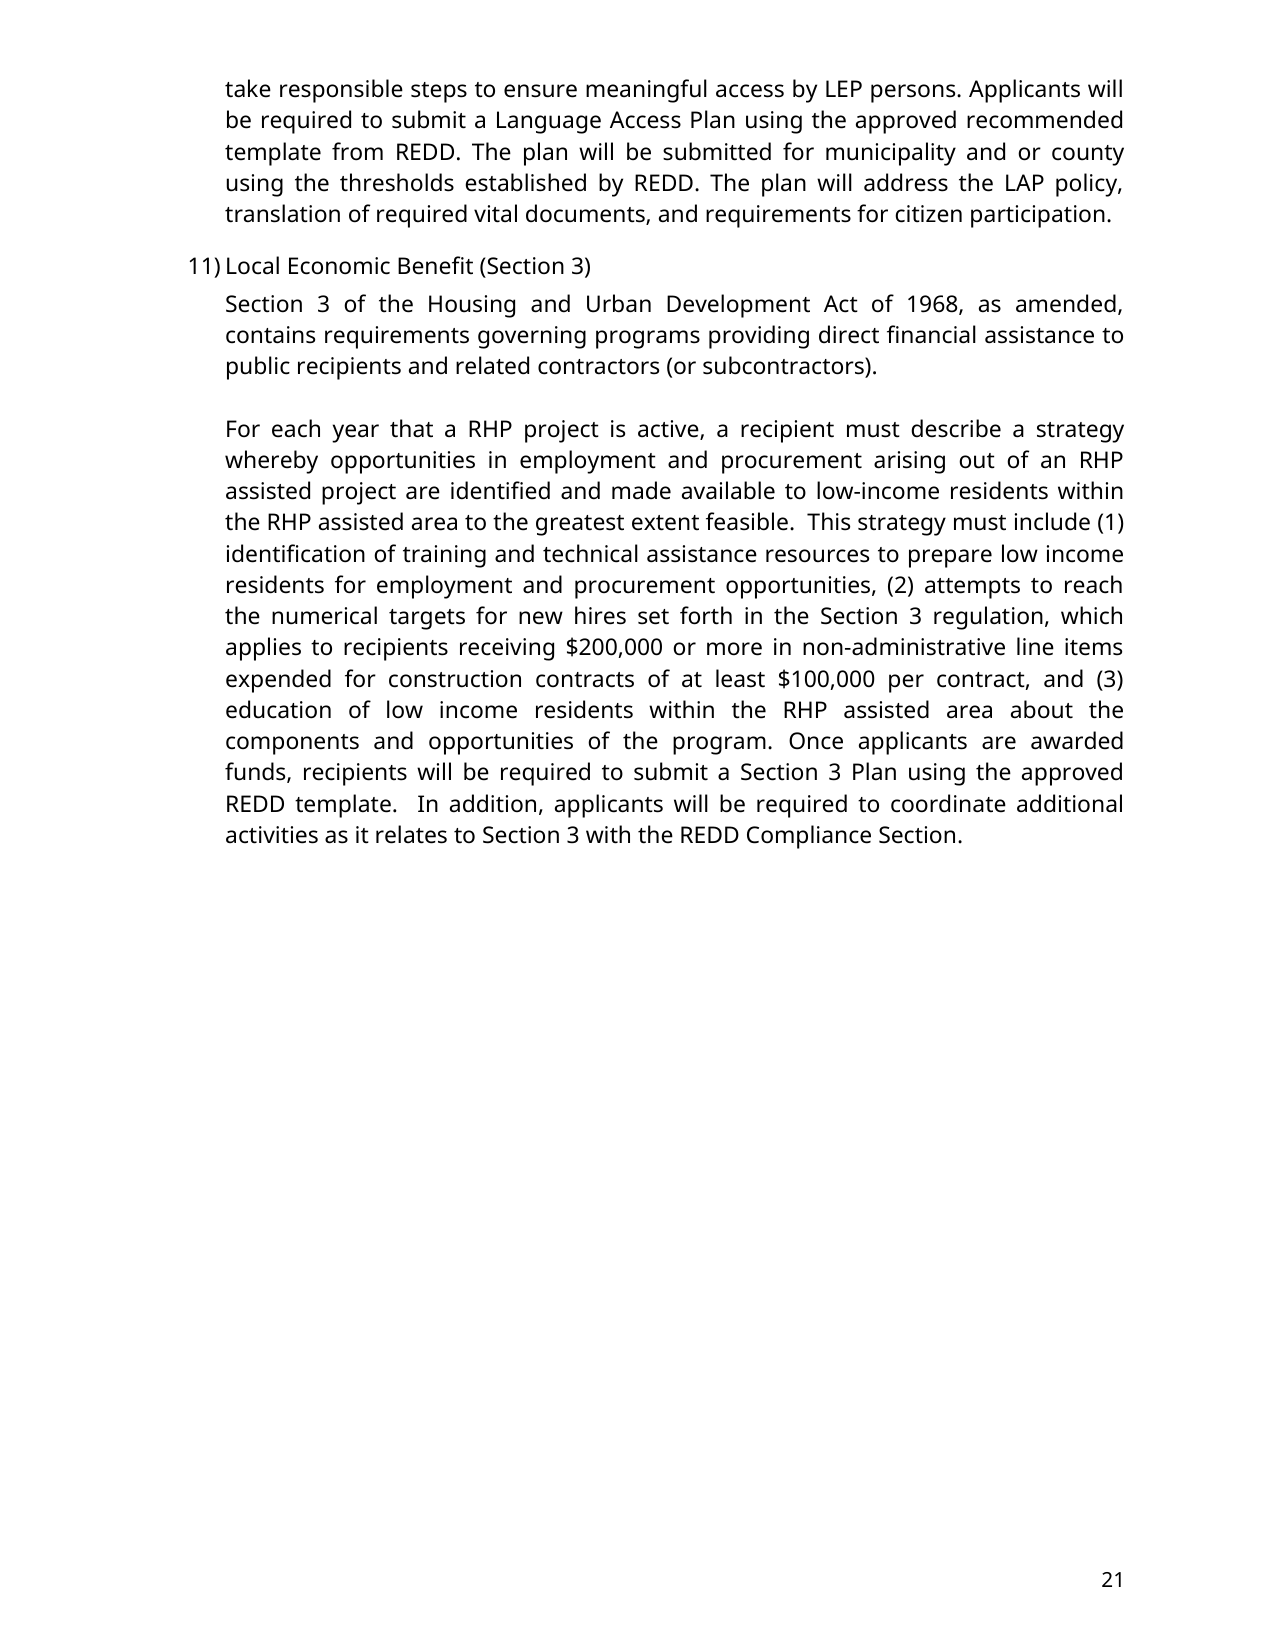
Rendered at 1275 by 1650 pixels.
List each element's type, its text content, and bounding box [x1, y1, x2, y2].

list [225, 73, 1125, 229]
list Local Economic Benefit (Section 3) [187, 250, 1125, 281]
list For each year that a RHP project is active, a recipient must describe a strategy whereby opportunities in employment and procurement arising out of an RHP assisted project are identified and made available to low-income residents within the RHP assisted area to the greatest extent feasible. This strategy must include (1) identification of training and technical assistance resources to prepare low income residents for employment and procurement opportunities, (2) attempts to reach the numerical targets for new hires set forth in the Section 3 regulation, which applies to recipients receiving $200,000 or more in non-administrative line items expended for construction contracts of at least $100,000 per contract, and (3) education of low income residents within the RHP assisted area about the components and opportunities of the program. Once applicants are awarded funds, recipients will be required to submit a Section 3 Plan using the approved REDD template. In addition, applicants will be required to coordinate additional activities as it relates to Section 3 with the REDD Compliance Section. [225, 413, 1125, 850]
list Section 3 of the Housing and Urban Development Act of 1968, as amended, contains requirements governing programs providing direct financial assistance to public recipients and related contractors (or subcontractors). [225, 288, 1125, 381]
